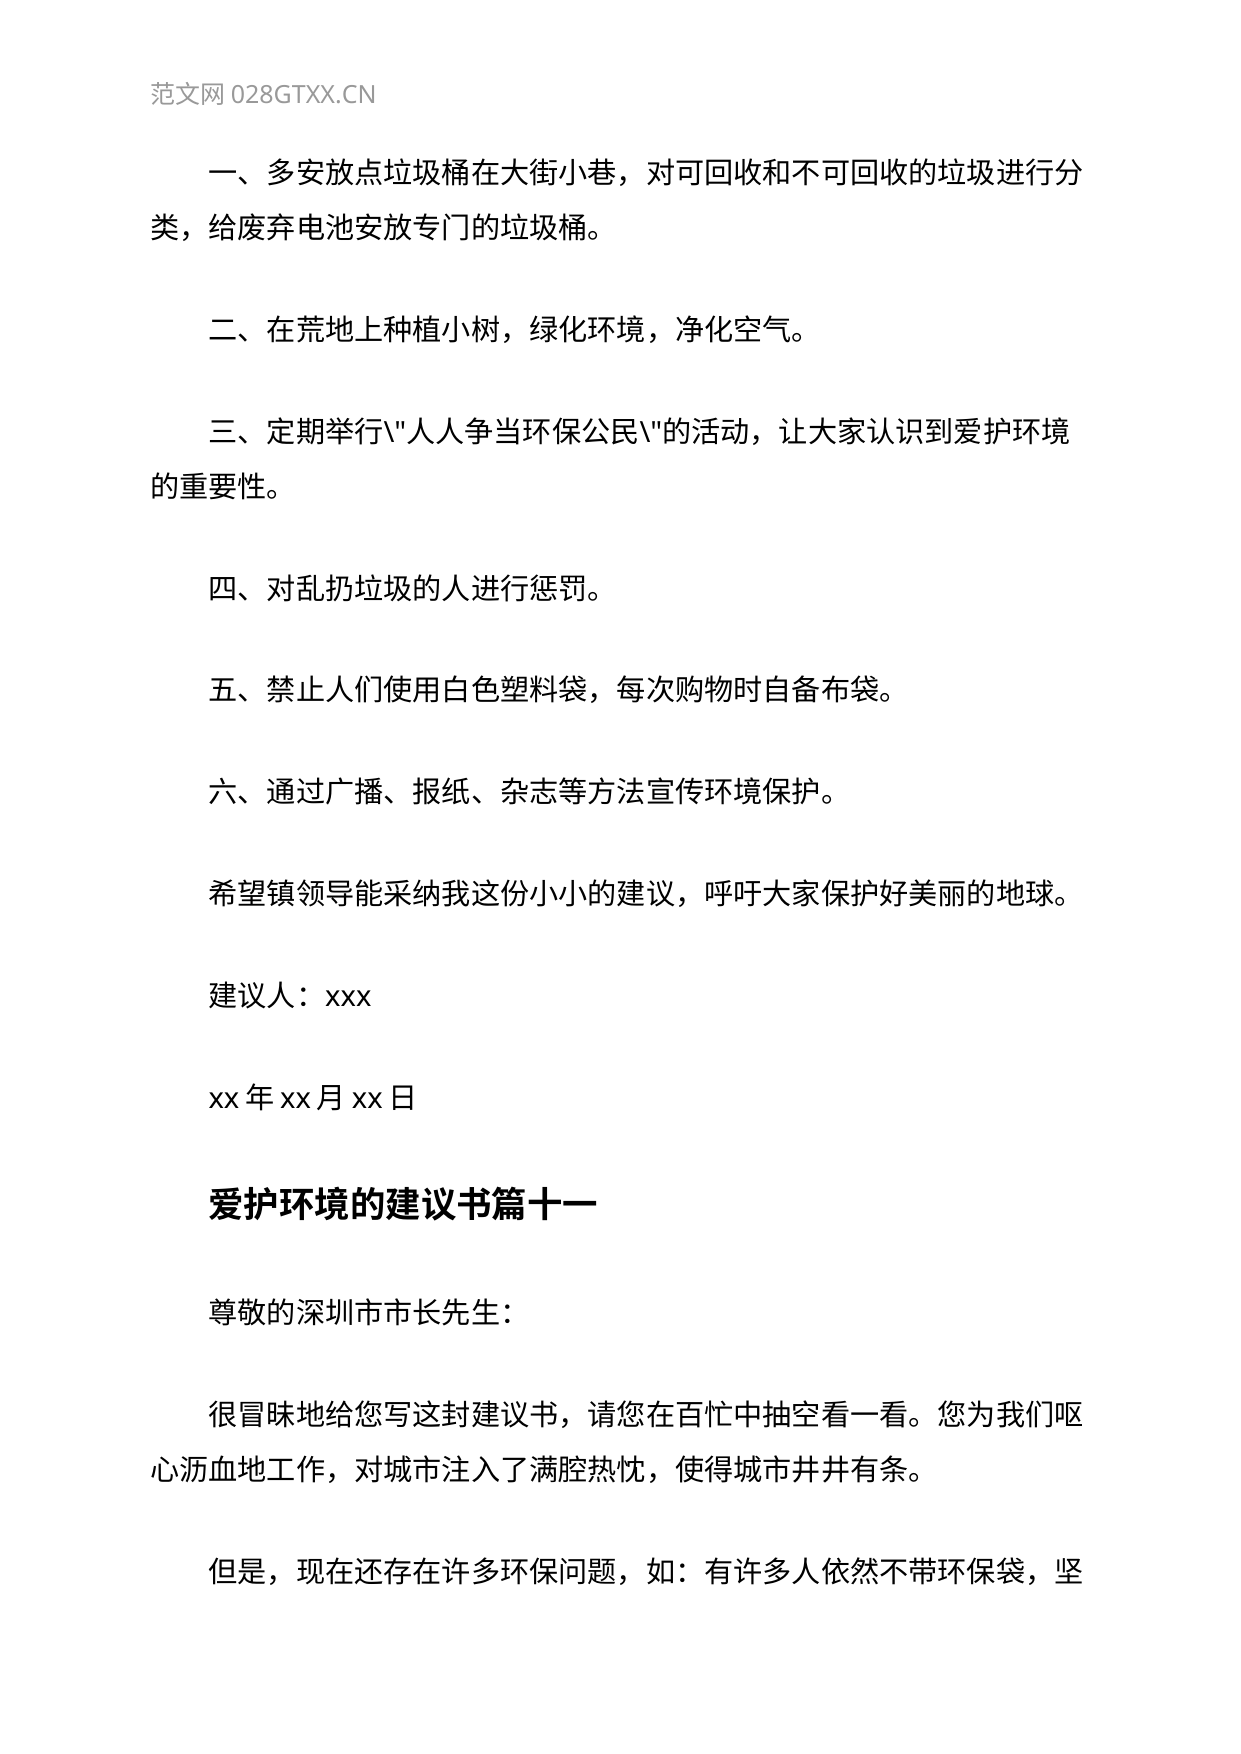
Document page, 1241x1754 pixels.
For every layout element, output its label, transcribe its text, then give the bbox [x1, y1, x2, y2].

text 一、多安放点垃圾桶在大街小巷，对可回收和不可回收的垃圾进行分类，给废弃电池安放专门的垃圾桶。 [150, 150, 1090, 247]
text 二、在荒地上种植小树，绿化环境，净化空气。 [150, 307, 1090, 349]
text 三、定期举行\"人人争当环保公民\"的活动，让大家认识到爱护环境的重要性。 [150, 408, 1090, 506]
text 爱护环境的建议书篇十一 [150, 1176, 1090, 1227]
text 六、通过广播、报纸、杂志等方法宣传环境保护。 [150, 769, 1090, 811]
text 希望镇领导能采纳我这份小小的建议，呼吁大家保护好美丽的地球。 [150, 871, 1090, 913]
text 四、对乱扔垃圾的人进行惩罚。 [150, 565, 1090, 607]
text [150, 1548, 1090, 1590]
text 建议人：xxx [150, 972, 1090, 1015]
text 尊敬的深圳市市长先生： [150, 1290, 1090, 1332]
text 五、禁止人们使用白色塑料袋，每次购物时自备布袋。 [150, 667, 1090, 709]
text 很冒昧地给您写这封建议书，请您在百忙中抽空看一看。您为我们呕心沥血地工作，对城市注入了满腔热忱，使得城市井井有条。 [150, 1391, 1090, 1489]
text xx年xx月xx日 [150, 1074, 1090, 1117]
